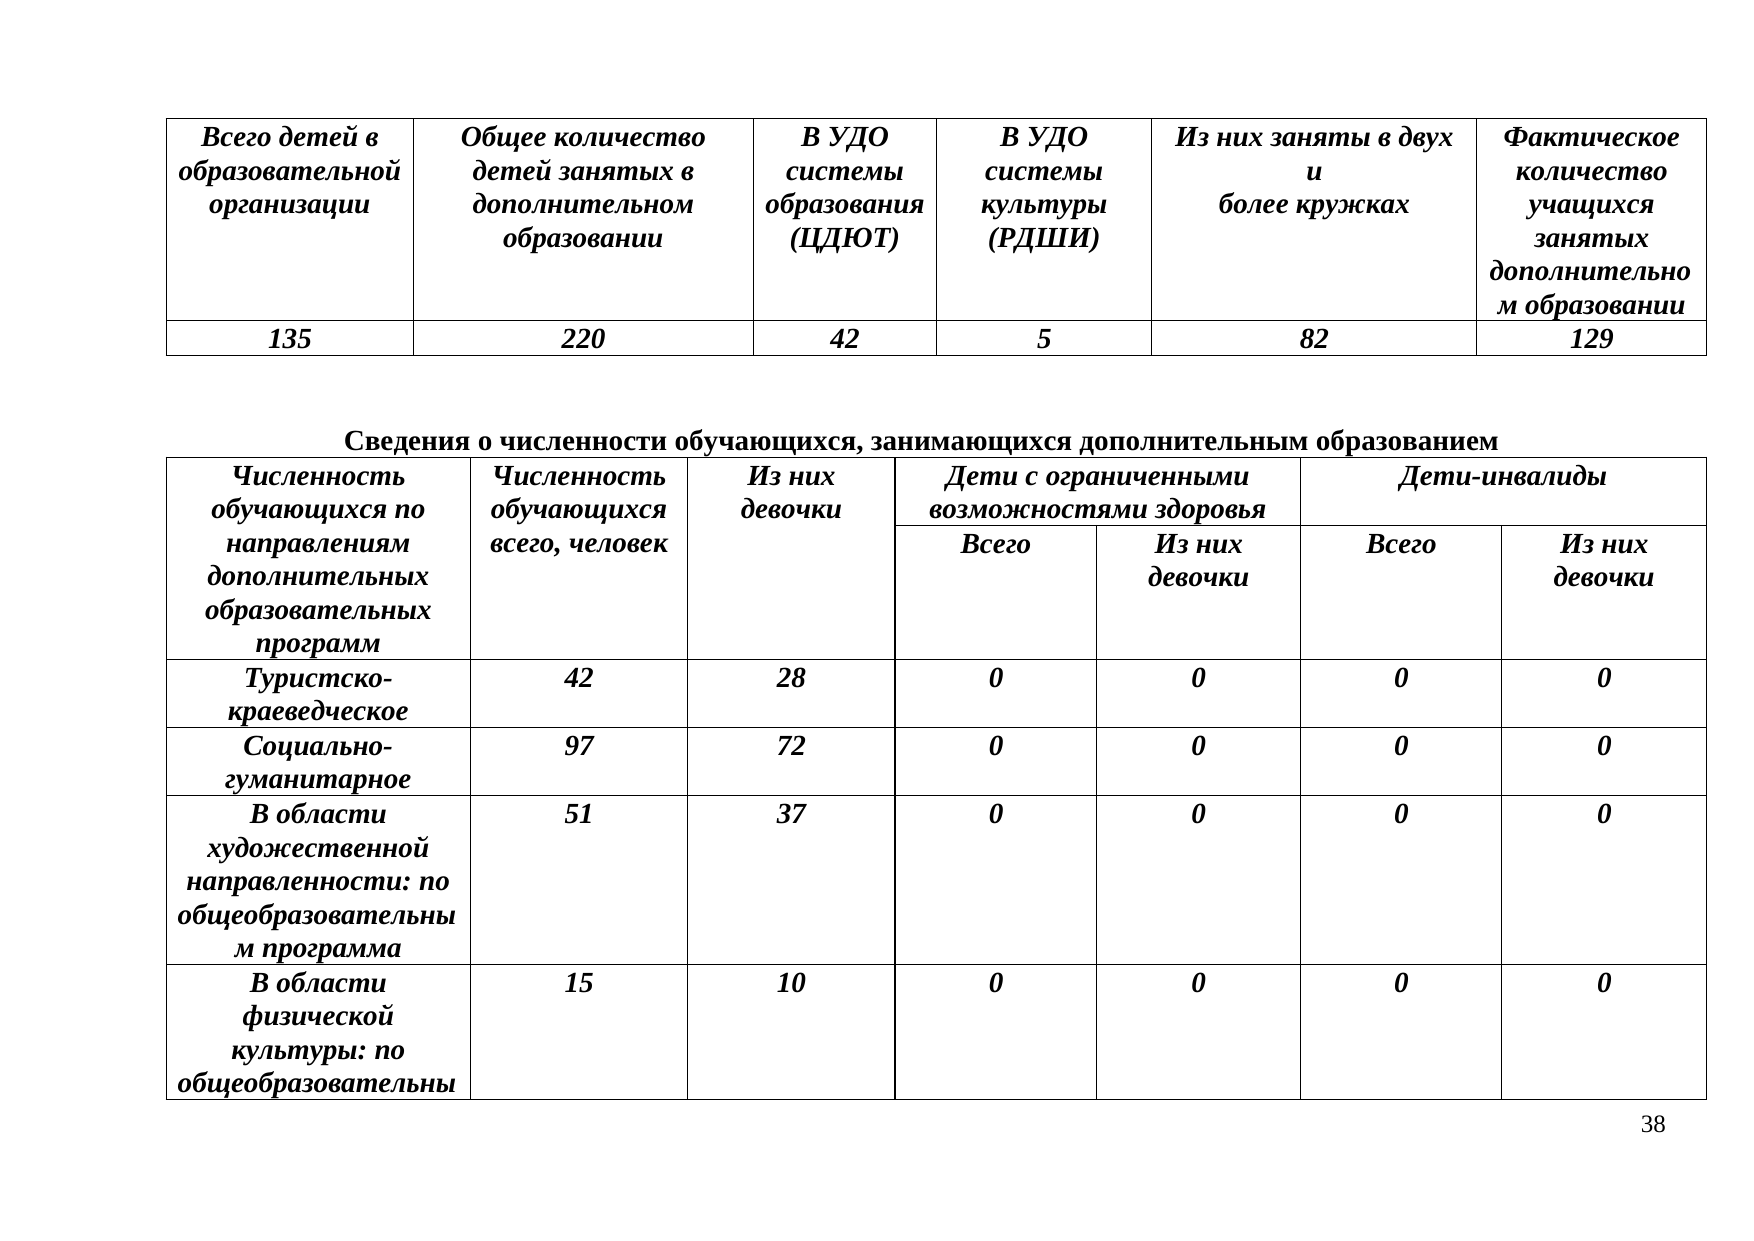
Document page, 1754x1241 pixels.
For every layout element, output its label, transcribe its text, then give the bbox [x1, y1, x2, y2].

table_header Дети-инвалиды [1301, 458, 1706, 525]
table_header Фактическое количество учащихся занятых дополнительном образовании [1477, 119, 1706, 320]
table_cell 42 [754, 321, 936, 355]
table_cell 10 [688, 965, 894, 1099]
table_cell 82 [1152, 321, 1476, 355]
table_header Численность обучающихся по направлениям дополнительных образовательных программ [167, 458, 470, 659]
table_cell 0 [1301, 965, 1501, 1099]
table_header Общее количество детей занятых в дополнительном образовании [414, 119, 753, 320]
table_cell 0 [1097, 728, 1300, 795]
table_cell 0 [1097, 796, 1300, 964]
table_header В УДО системы образования (ЦДЮТ) [754, 119, 936, 320]
text Сведения о численности обучающихся, занимающихся дополнительным образованием [177, 423, 1665, 457]
table_cell В области художественной направленности: по общеобразовательным программа [167, 796, 470, 964]
table_cell 0 [1502, 796, 1706, 964]
table_cell 28 [688, 660, 894, 727]
table_header Дети с ограниченными возможностями здоровья [896, 458, 1300, 525]
table_cell Всего [896, 526, 1096, 659]
table_cell Из них девочки [1097, 526, 1300, 659]
table_cell 51 [471, 796, 687, 964]
table_header Из них девочки [688, 458, 894, 659]
table_header Всего детей в образовательной организации [167, 119, 413, 320]
table_cell 0 [896, 660, 1096, 727]
table_cell 0 [896, 728, 1096, 795]
table_header Численность обучающихся всего, человек [471, 458, 687, 659]
table_cell 0 [1301, 796, 1501, 964]
table_cell Из них девочки [1502, 526, 1706, 659]
table_cell 0 [1301, 660, 1501, 727]
table_cell 0 [1301, 728, 1501, 795]
table_cell 72 [688, 728, 894, 795]
table_cell Социально-гуманитарное [167, 728, 470, 795]
table_cell 97 [471, 728, 687, 795]
table_cell 42 [471, 660, 687, 727]
table_header В УДО системы культуры (РДШИ) [937, 119, 1151, 320]
table_cell 0 [1502, 728, 1706, 795]
table_cell 0 [896, 796, 1096, 964]
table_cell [167, 965, 470, 1099]
table_cell 0 [1502, 660, 1706, 727]
table_cell 0 [1097, 660, 1300, 727]
table_cell 15 [471, 965, 687, 1099]
table_cell 135 [167, 321, 413, 355]
table_cell 0 [1502, 965, 1706, 1099]
table_cell 37 [688, 796, 894, 964]
table_header Из них заняты в двух и более кружках [1152, 119, 1476, 320]
table_cell Туристско-краеведческое [167, 660, 470, 727]
table_cell 0 [1097, 965, 1300, 1099]
table_cell Всего [1301, 526, 1501, 659]
table_cell 220 [414, 321, 753, 355]
table_cell 129 [1477, 321, 1706, 355]
table_cell 0 [896, 965, 1096, 1099]
table_cell 5 [937, 321, 1151, 355]
